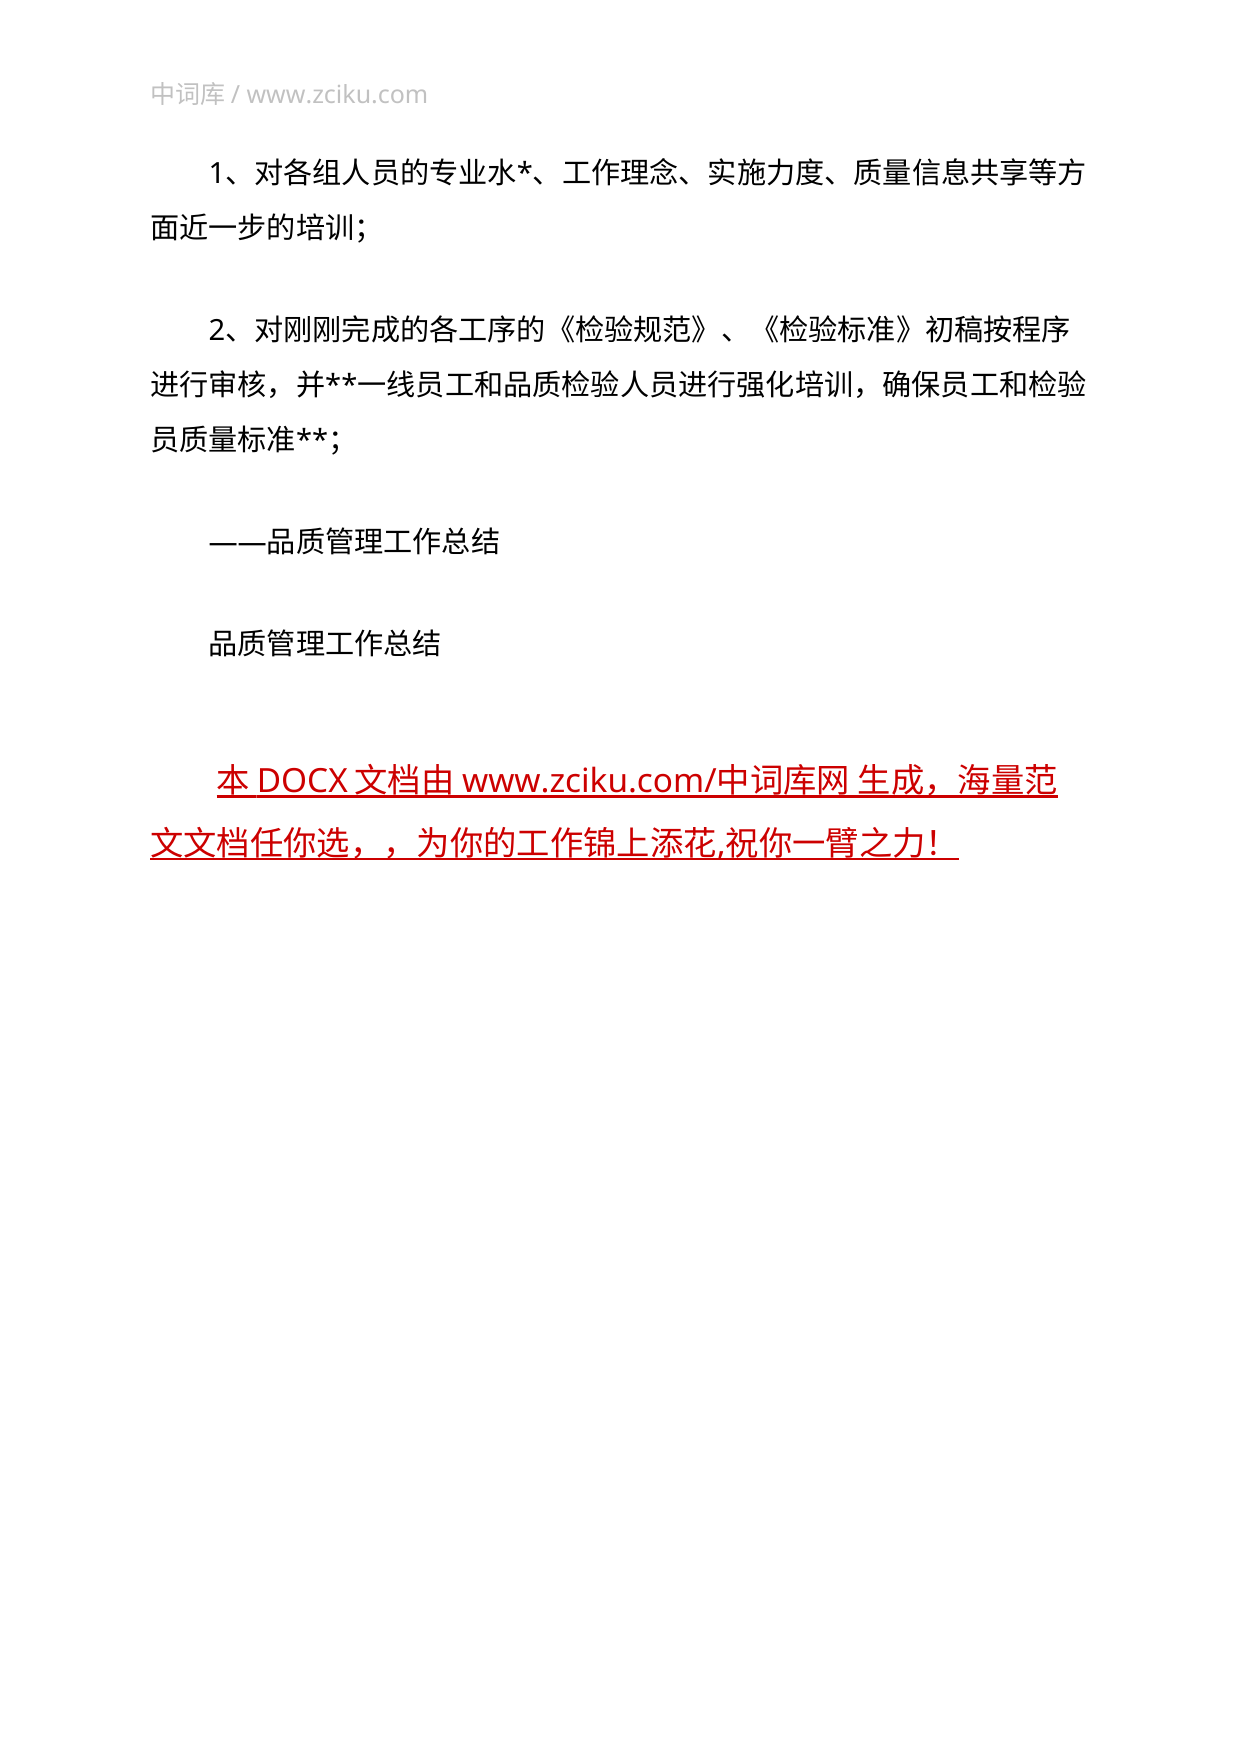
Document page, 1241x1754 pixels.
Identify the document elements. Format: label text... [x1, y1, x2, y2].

text 本DOCX文档由 www.zciku.com/中词库网 生成，海量范文文档任你选，，为你的工作锦上添花,祝你一臂之力！ [150, 754, 1090, 865]
text 1、对各组人员的专业水*、工作理念、实施力度、质量信息共享等方面近一步的培训； [150, 150, 1090, 247]
text ——品质管理工作总结 [150, 519, 1090, 561]
text 2、对刚刚完成的各工序的《检验规范》、《检验标准》初稿按程序进行审核，并**一线员工和品质检验人员进行强化培训，确保员工和检验员质量标准**； [150, 307, 1090, 459]
text 品质管理工作总结 [150, 621, 1090, 663]
